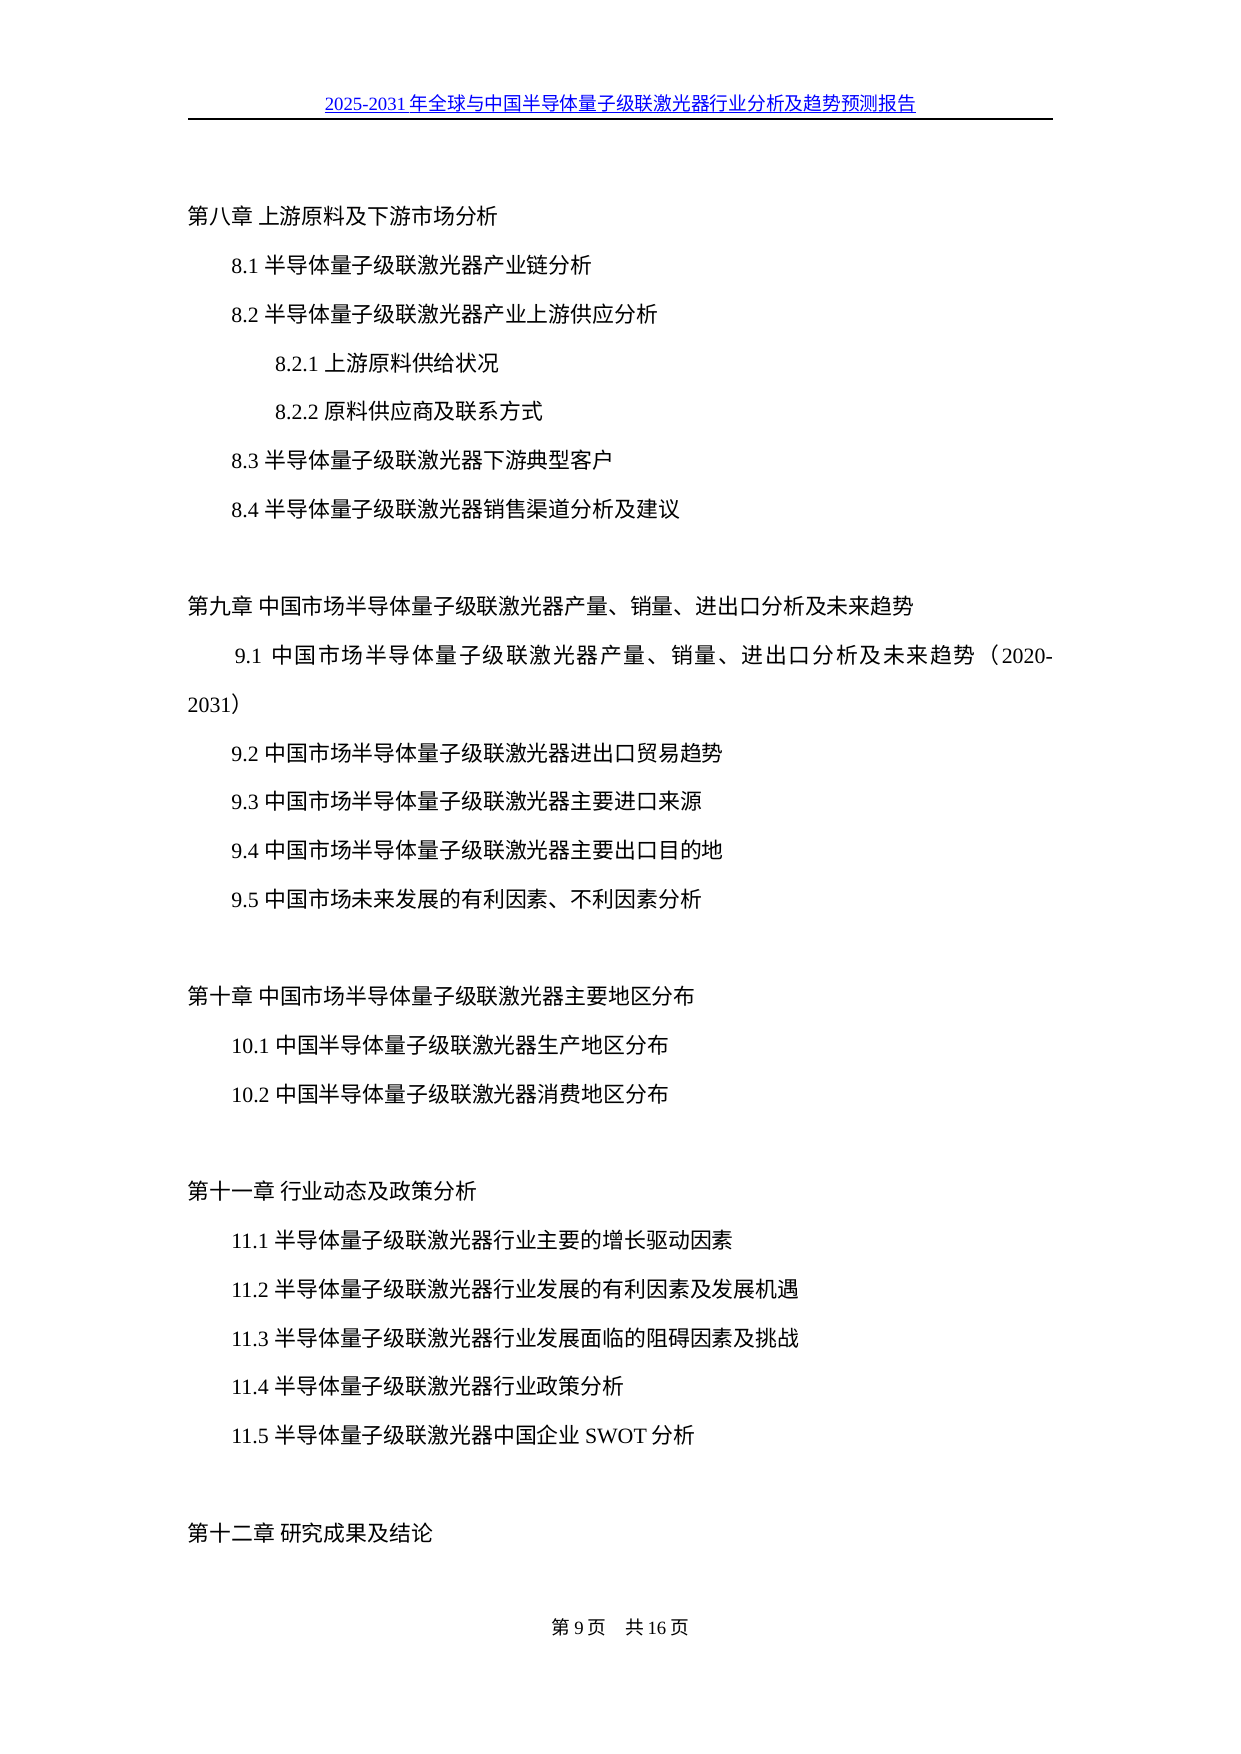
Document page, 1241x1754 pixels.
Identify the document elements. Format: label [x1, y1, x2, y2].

text [187, 150, 1053, 1548]
